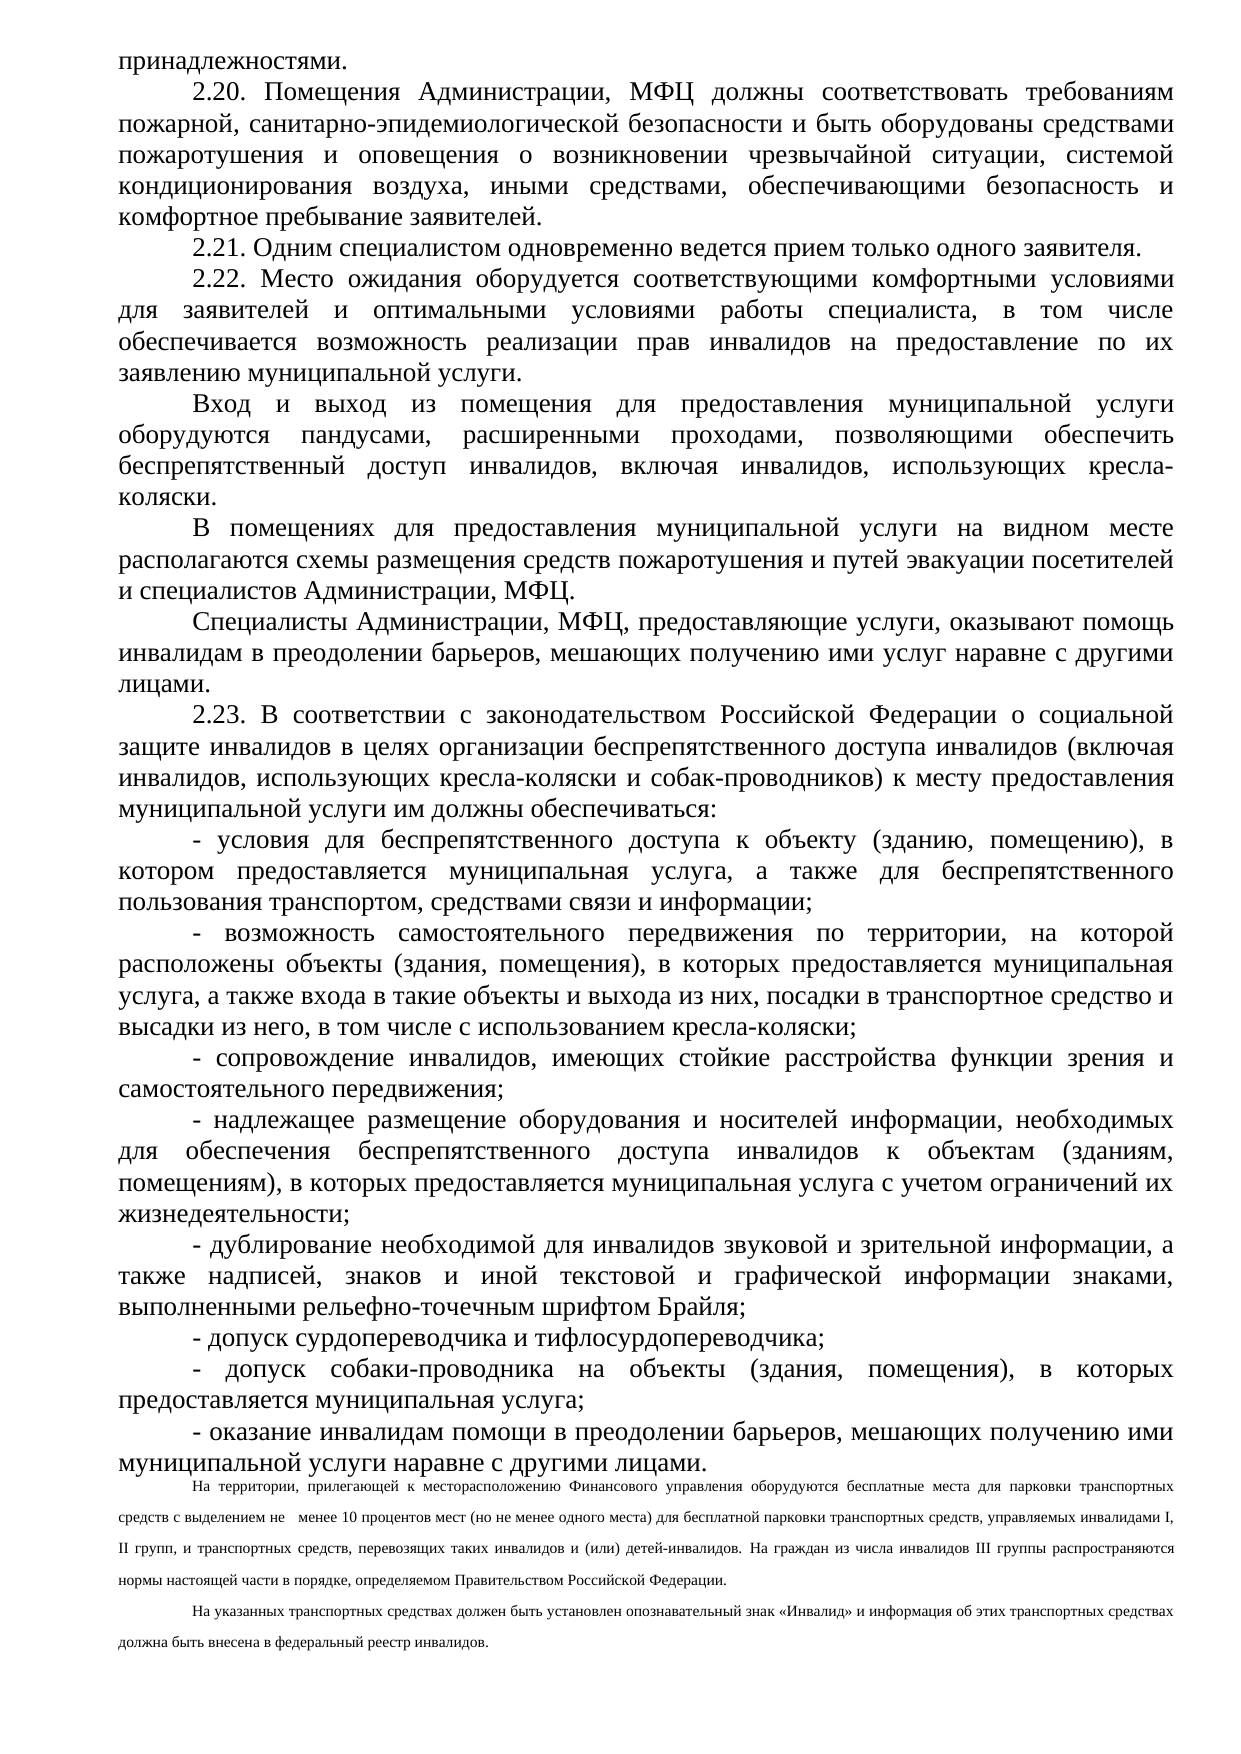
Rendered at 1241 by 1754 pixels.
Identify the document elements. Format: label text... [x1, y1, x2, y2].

text 2.23. В соответствии с законодательством Российской Федерации о социальной защите инвалидов в целях организации беспрепятственного доступа инвалидов (включая инвалидов, использующих кресла-коляски и собак-проводников) к месту предоставления муниципальной услуги им должны обеспечиваться: [118, 698, 1175, 823]
text На территории, прилегающей к месторасположению Финансового управления оборудуются бесплатные места для парковки транспортных средств с выделением не менее 10 процентов мест (но не менее одного места) для бесплатной парковки транспортных средств, управляемых инвалидами I, II групп, и транспортных средств, перевозящих таких инвалидов и (или) детей-инвалидов. На граждан из числа инвалидов III группы распространяются нормы настоящей части в порядке, определяемом Правительством Российской Федерации. [118, 1477, 1175, 1602]
text - надлежащее размещение оборудования и носителей информации, необходимых для обеспечения беспрепятственного доступа инвалидов к объектам (зданиям, помещениям), в которых предоставляется муниципальная услуга с учетом ограничений их жизнедеятельности; [118, 1103, 1175, 1228]
text - дублирование необходимой для инвалидов звуковой и зрительной информации, а также надписей, знаков и иной текстовой и графической информации знаками, выполненными рельефно-точечным шрифтом Брайля; [118, 1228, 1175, 1321]
text Специалисты Администрации, МФЦ, предоставляющие услуги, оказывают помощь инвалидам в преодолении барьеров, мешающих получению ими услуг наравне с другими лицами. [118, 605, 1175, 698]
text На указанных транспортных средствах должен быть установлен опознавательный знак «Инвалид» и информация об этих транспортных средствах должна быть внесена в федеральный реестр инвалидов. [118, 1602, 1175, 1664]
text - оказание инвалидам помощи в преодолении барьеров, мешающих получению ими муниципальной услуги наравне с другими лицами. [118, 1415, 1175, 1477]
text - сопровождение инвалидов, имеющих стойкие расстройства функции зрения и самостоятельного передвижения; [118, 1041, 1175, 1103]
text - допуск сурдопереводчика и тифлосурдопереводчика; [118, 1321, 1175, 1352]
text - возможность самостоятельного передвижения по территории, на которой расположены объекты (здания, помещения), в которых предоставляется муниципальная услуга, а также входа в такие объекты и выхода из них, посадки в транспортное средство и высадки из него, в том числе с использованием кресла-коляски; [118, 916, 1175, 1041]
text 2.22. Место ожидания оборудуется соответствующими комфортными условиями для заявителей и оптимальными условиями работы специалиста, в том числе обеспечивается возможность реализации прав инвалидов на предоставление по их заявлению муниципальной услуги. [118, 262, 1175, 387]
text - условия для беспрепятственного доступа к объекту (зданию, помещению), в котором предоставляется муниципальная услуга, а также для беспрепятственного пользования транспортом, средствами связи и информации; [118, 823, 1175, 916]
text Вход и выход из помещения для предоставления муниципальной услуги оборудуются пандусами, расширенными проходами, позволяющими обеспечить беспрепятственный доступ инвалидов, включая инвалидов, использующих кресла-коляски. [118, 387, 1175, 512]
text 2.21. Одним специалистом одновременно ведется прием только одного заявителя. [118, 231, 1175, 262]
text - допуск собаки-проводника на объекты (здания, помещения), в которых предоставляется муниципальная услуга; [118, 1352, 1175, 1415]
text В помещениях для предоставления муниципальной услуги на видном месте располагаются схемы размещения средств пожаротушения и путей эвакуации посетителей и специалистов Администрации, МФЦ. [118, 512, 1175, 605]
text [118, 44, 1175, 76]
text 2.20. Помещения Администрации, МФЦ должны соответствовать требованиям пожарной, санитарно-эпидемиологической безопасности и быть оборудованы средствами пожаротушения и оповещения о возникновении чрезвычайной ситуации, системой кондиционирования воздуха, иными средствами, обеспечивающими безопасность и комфортное пребывание заявителей. [118, 76, 1175, 231]
